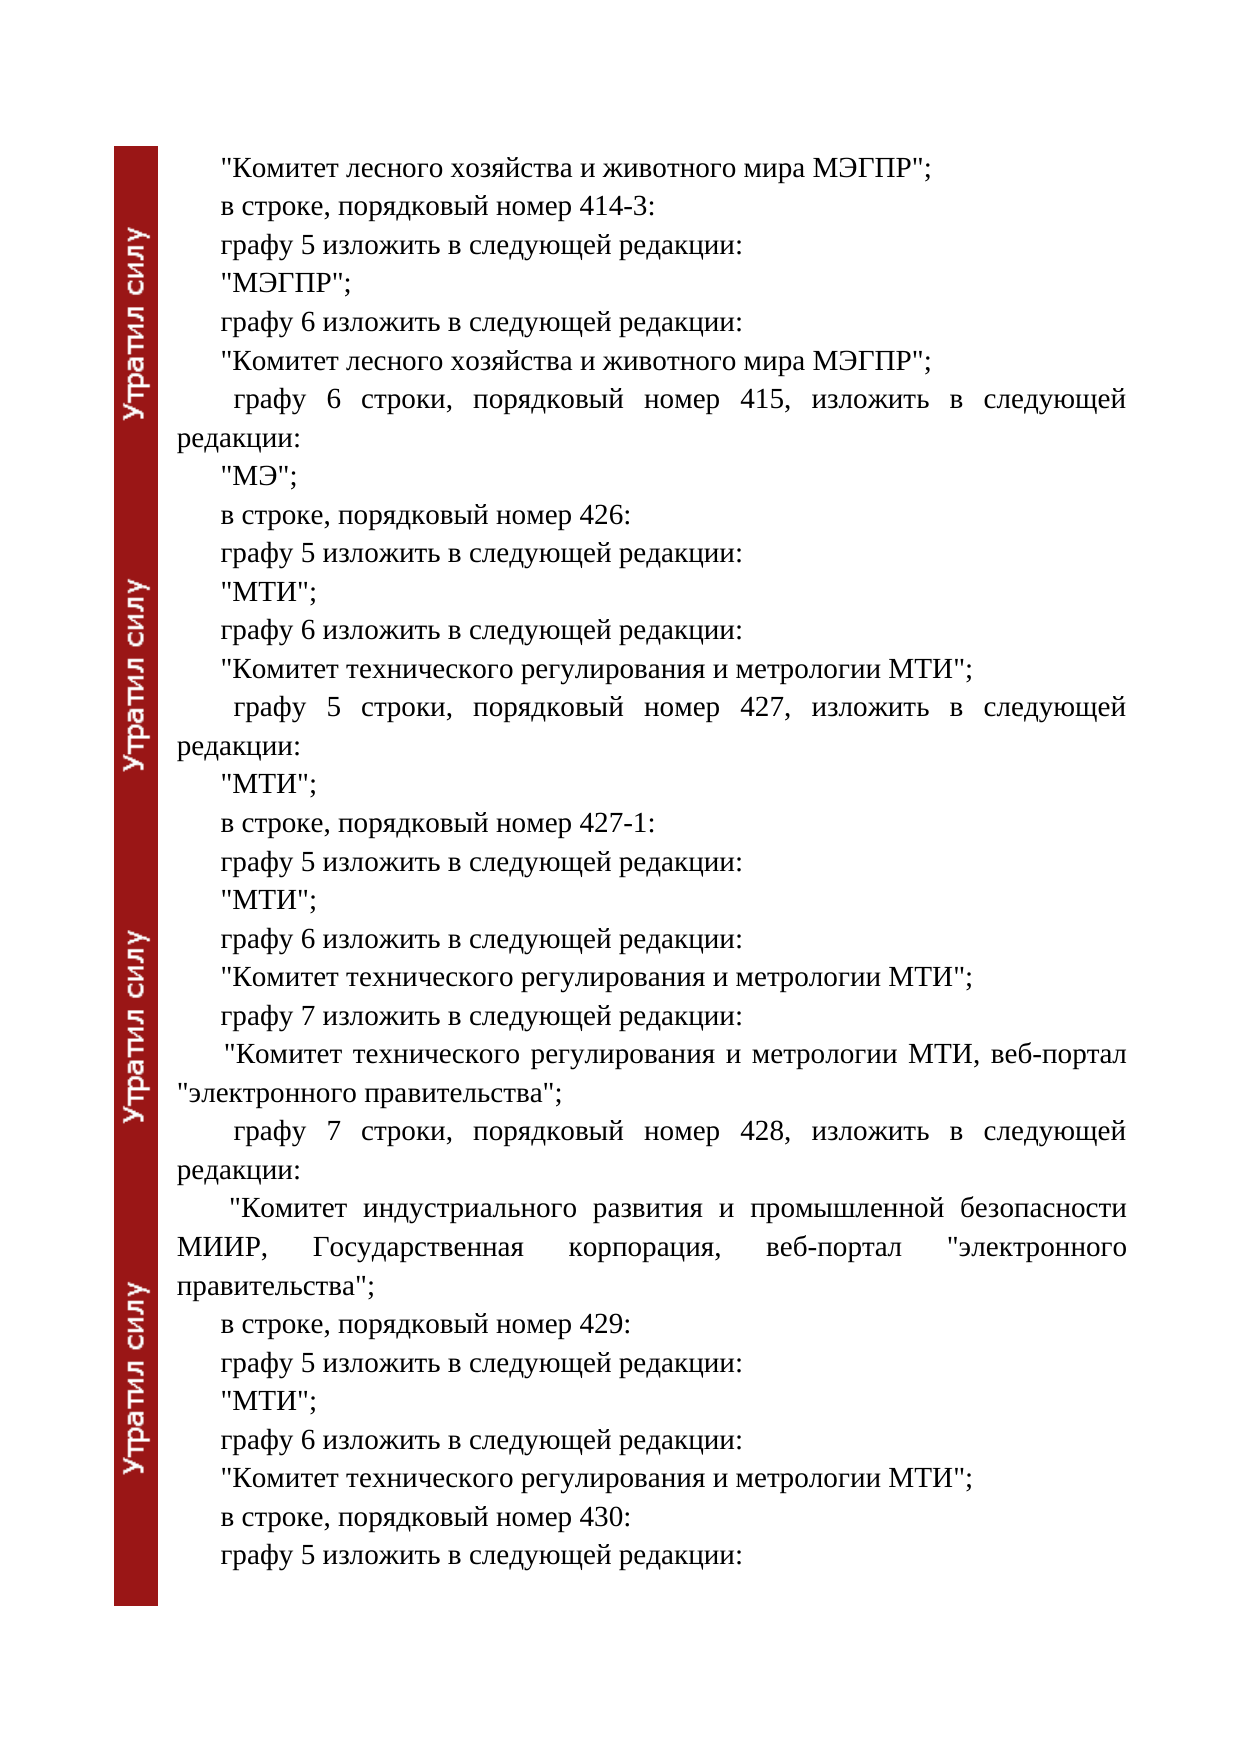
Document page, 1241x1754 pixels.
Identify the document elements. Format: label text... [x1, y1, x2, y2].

picture [114, 1532, 158, 1537]
text "МТИ"; [112, 882, 1128, 916]
text "МЭГПР"; [112, 266, 1128, 299]
picture [114, 1031, 158, 1036]
picture [114, 453, 158, 458]
text "Комитет лесного хозяйства и животного мира МЭГПР"; [112, 150, 1128, 183]
text графу 5 изложить в следующей редакции: [112, 535, 1128, 569]
picture [114, 1417, 158, 1422]
picture [114, 1571, 158, 1606]
picture [114, 954, 158, 959]
picture [114, 1455, 158, 1460]
text в строке, порядковый номер 429: [112, 1306, 1128, 1340]
text "МЭ"; [112, 458, 1128, 492]
picture [114, 684, 158, 689]
text "Комитет технического регулирования и метрологии МТИ"; [112, 651, 1128, 684]
picture [114, 1378, 158, 1383]
picture [114, 1108, 158, 1113]
text "Комитет технического регулирования и метрологии МТИ"; [112, 1460, 1128, 1494]
text "МТИ"; [112, 574, 1128, 607]
text графу 5 изложить в следующей редакции: [112, 844, 1128, 877]
text графу 5 изложить в следующей редакции: [112, 1537, 1128, 1571]
picture [114, 839, 158, 844]
picture [114, 1494, 158, 1499]
text графу 6 изложить в следующей редакции: [112, 921, 1128, 954]
picture [114, 261, 158, 266]
text графу 7 строки, порядковый номер 428, изложить в следующей редакции: [112, 1113, 1128, 1186]
picture [114, 877, 158, 882]
text в строке, порядковый номер 414-3: [112, 188, 1128, 222]
picture [114, 646, 158, 651]
picture [114, 1340, 158, 1345]
picture [114, 338, 158, 343]
text графу 6 строки, порядковый номер 415, изложить в следующей редакции: [112, 381, 1128, 453]
text графу 5 изложить в следующей редакции: [112, 227, 1128, 261]
picture [114, 993, 158, 998]
picture [114, 569, 158, 574]
picture [114, 916, 158, 921]
text графу 6 изложить в следующей редакции: [112, 304, 1128, 338]
text "Комитет лесного хозяйства и животного мира МЭГПР"; [112, 343, 1128, 376]
picture [114, 1301, 158, 1306]
text в строке, порядковый номер 427-1: [112, 805, 1128, 839]
text графу 5 строки, порядковый номер 427, изложить в следующей редакции: [112, 689, 1128, 762]
picture [114, 762, 158, 767]
text графу 5 изложить в следующей редакции: [112, 1345, 1128, 1378]
picture [114, 492, 158, 497]
text "Комитет технического регулирования и метрологии МТИ"; [112, 959, 1128, 993]
text "Комитет технического регулирования и метрологии МТИ, веб-портал "электронного правительства"; [112, 1036, 1128, 1108]
picture [114, 530, 158, 535]
picture [114, 299, 158, 304]
picture [114, 376, 158, 381]
text графу 6 изложить в следующей редакции: [112, 612, 1128, 646]
text графу 6 изложить в следующей редакции: [112, 1422, 1128, 1455]
picture [114, 607, 158, 612]
text в строке, порядковый номер 426: [112, 497, 1128, 530]
picture [114, 800, 158, 805]
picture [114, 1186, 158, 1191]
text графу 7 изложить в следующей редакции: [112, 998, 1128, 1031]
picture [114, 222, 158, 227]
text "Комитет индустриального развития и промышленной безопасности МИИР, Государственная корпорация, веб-портал "электронного правительства"; [112, 1191, 1128, 1301]
picture [114, 183, 158, 188]
text "МТИ"; [112, 1383, 1128, 1417]
text в строке, порядковый номер 430: [112, 1499, 1128, 1532]
text "МТИ"; [112, 767, 1128, 800]
picture [114, 146, 158, 150]
